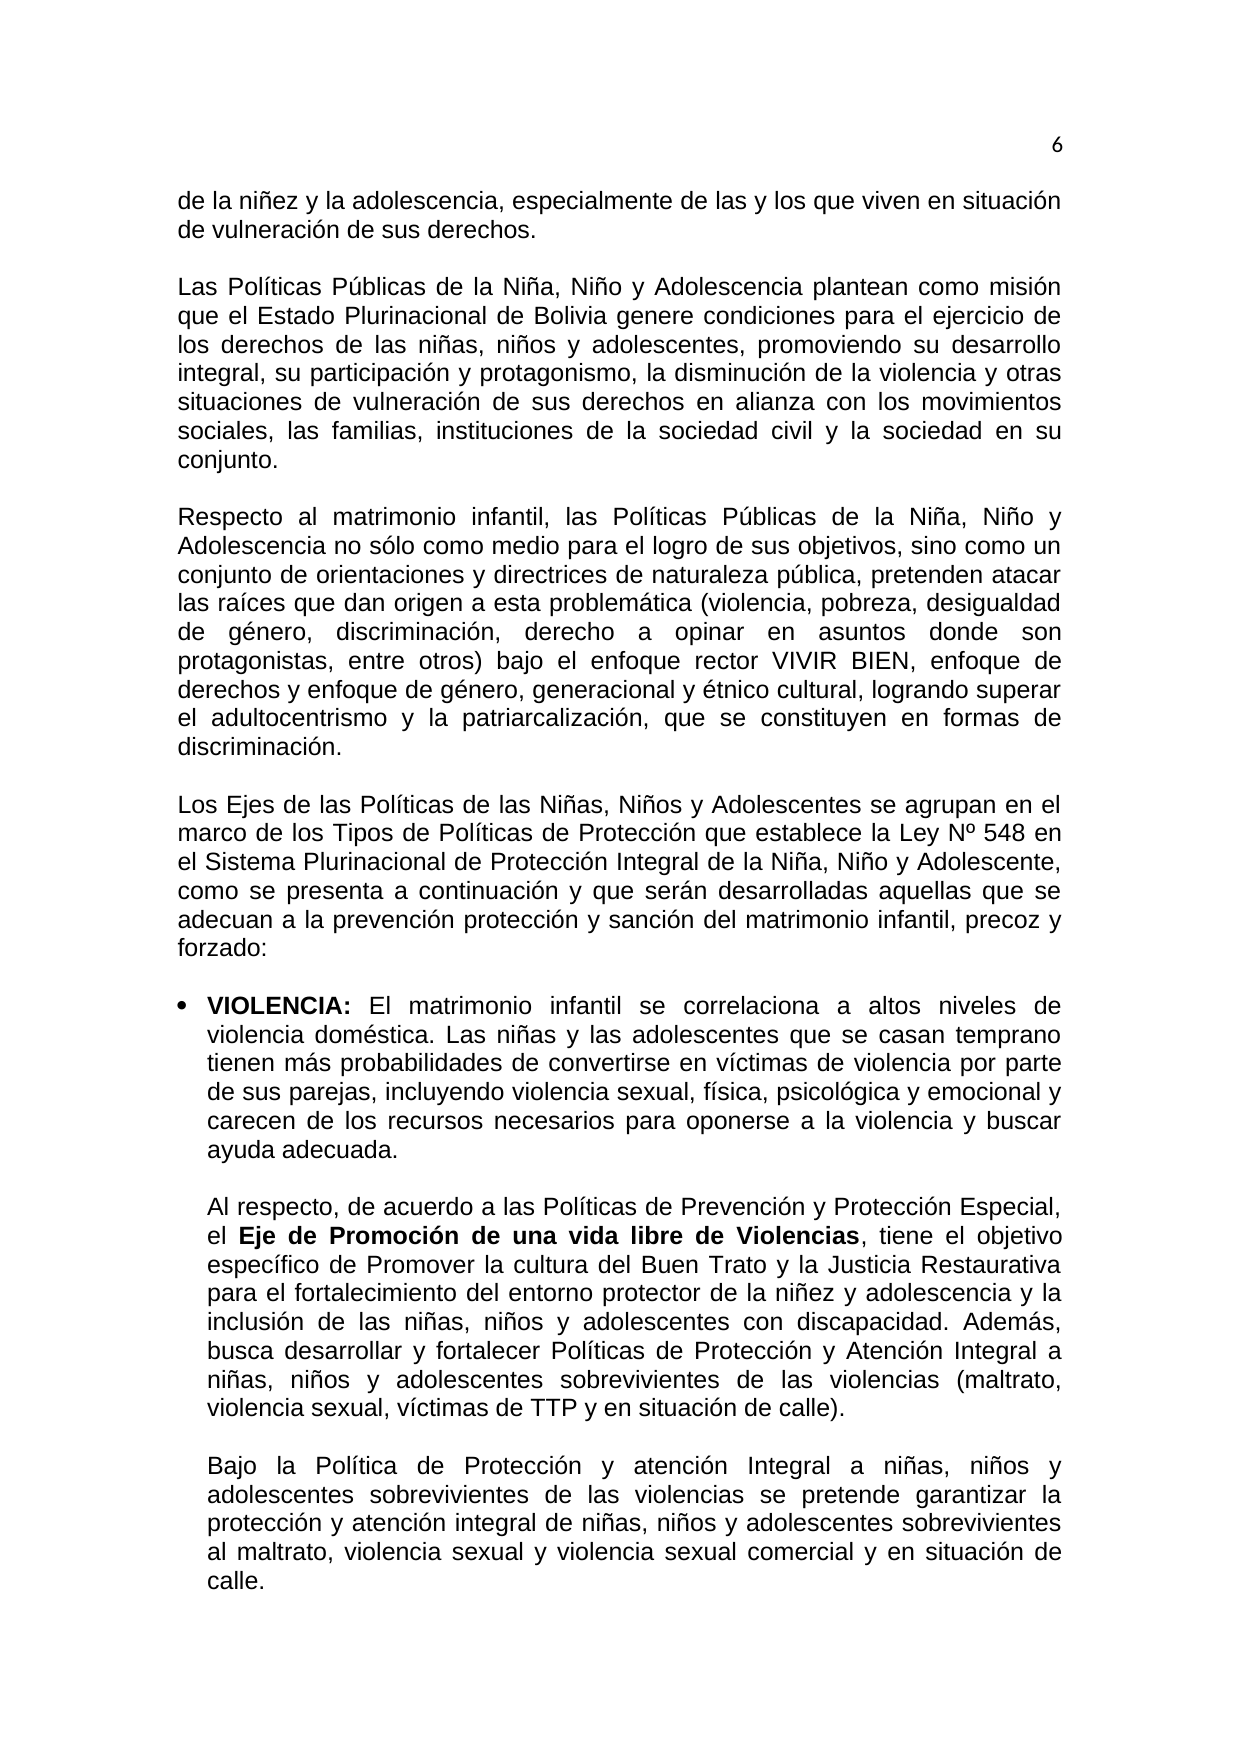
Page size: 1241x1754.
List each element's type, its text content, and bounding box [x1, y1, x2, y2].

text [177, 186, 1063, 243]
text Los Ejes de las Políticas de las Niñas, Niños y Adolescentes se agrupan en el marco de los Tipos de Políticas de Protección que establece la Ley Nº 548 en el Sistema Plurinacional de Protección Integral de la Niña, Niño y Adolescente, como se presenta a continuación y que serán desarrolladas aquellas que se adecuan a la prevención protección y sanción del matrimonio infantil, precoz y forzado: [177, 789, 1063, 962]
text Respecto al matrimonio infantil, las Políticas Públicas de la Niña, Niño y Adolescencia no sólo como medio para el logro de sus objetivos, sino como un conjunto de orientaciones y directrices de naturaleza pública, pretenden atacar las raíces que dan origen a esta problemática (violencia, pobreza, desigualdad de género, discriminación, derecho a opinar en asuntos donde son protagonistas, entre otros) bajo el enfoque rector VIVIR BIEN, enfoque de derechos y enfoque de género, generacional y étnico cultural, logrando superar el adultocentrismo y la patriarcalización, que se constituyen en formas de discriminación. [177, 502, 1063, 761]
list VIOLENCIA: El matrimonio infantil se correlaciona a altos niveles de violencia doméstica. Las niñas y las adolescentes que se casan temprano tienen más probabilidades de convertirse en víctimas de violencia por parte de sus parejas, incluyendo violencia sexual, física, psicológica y emocional y carecen de los recursos necesarios para oponerse a la violencia y buscar ayuda adecuada. [177, 991, 1063, 1163]
text Bajo la Política de Protección y atención Integral a niñas, niños y adolescentes sobrevivientes de las violencias se pretende garantizar la protección y atención integral de niñas, niños y adolescentes sobrevivientes al maltrato, violencia sexual y violencia sexual comercial y en situación de calle. [207, 1451, 1063, 1595]
text Las Políticas Públicas de la Niña, Niño y Adolescencia plantean como misión que el Estado Plurinacional de Bolivia genere condiciones para el ejercicio de los derechos de las niñas, niños y adolescentes, promoviendo su desarrollo integral, su participación y protagonismo, la disminución de la violencia y otras situaciones de vulneración de sus derechos en alianza con los movimientos sociales, las familias, instituciones de la sociedad civil y la sociedad en su conjunto. [177, 272, 1063, 473]
text Al respecto, de acuerdo a las Políticas de Prevención y Protección Especial, el Eje de Promoción de una vida libre de Violencias, tiene el objetivo específico de Promover la cultura del Buen Trato y la Justicia Restaurativa para el fortalecimiento del entorno protector de la niñez y adolescencia y la inclusión de las niñas, niños y adolescentes con discapacidad. Además, busca desarrollar y fortalecer Políticas de Protección y Atención Integral a niñas, niños y adolescentes sobrevivientes de las violencias (maltrato, violencia sexual, víctimas de TTP y en situación de calle). [207, 1192, 1063, 1422]
